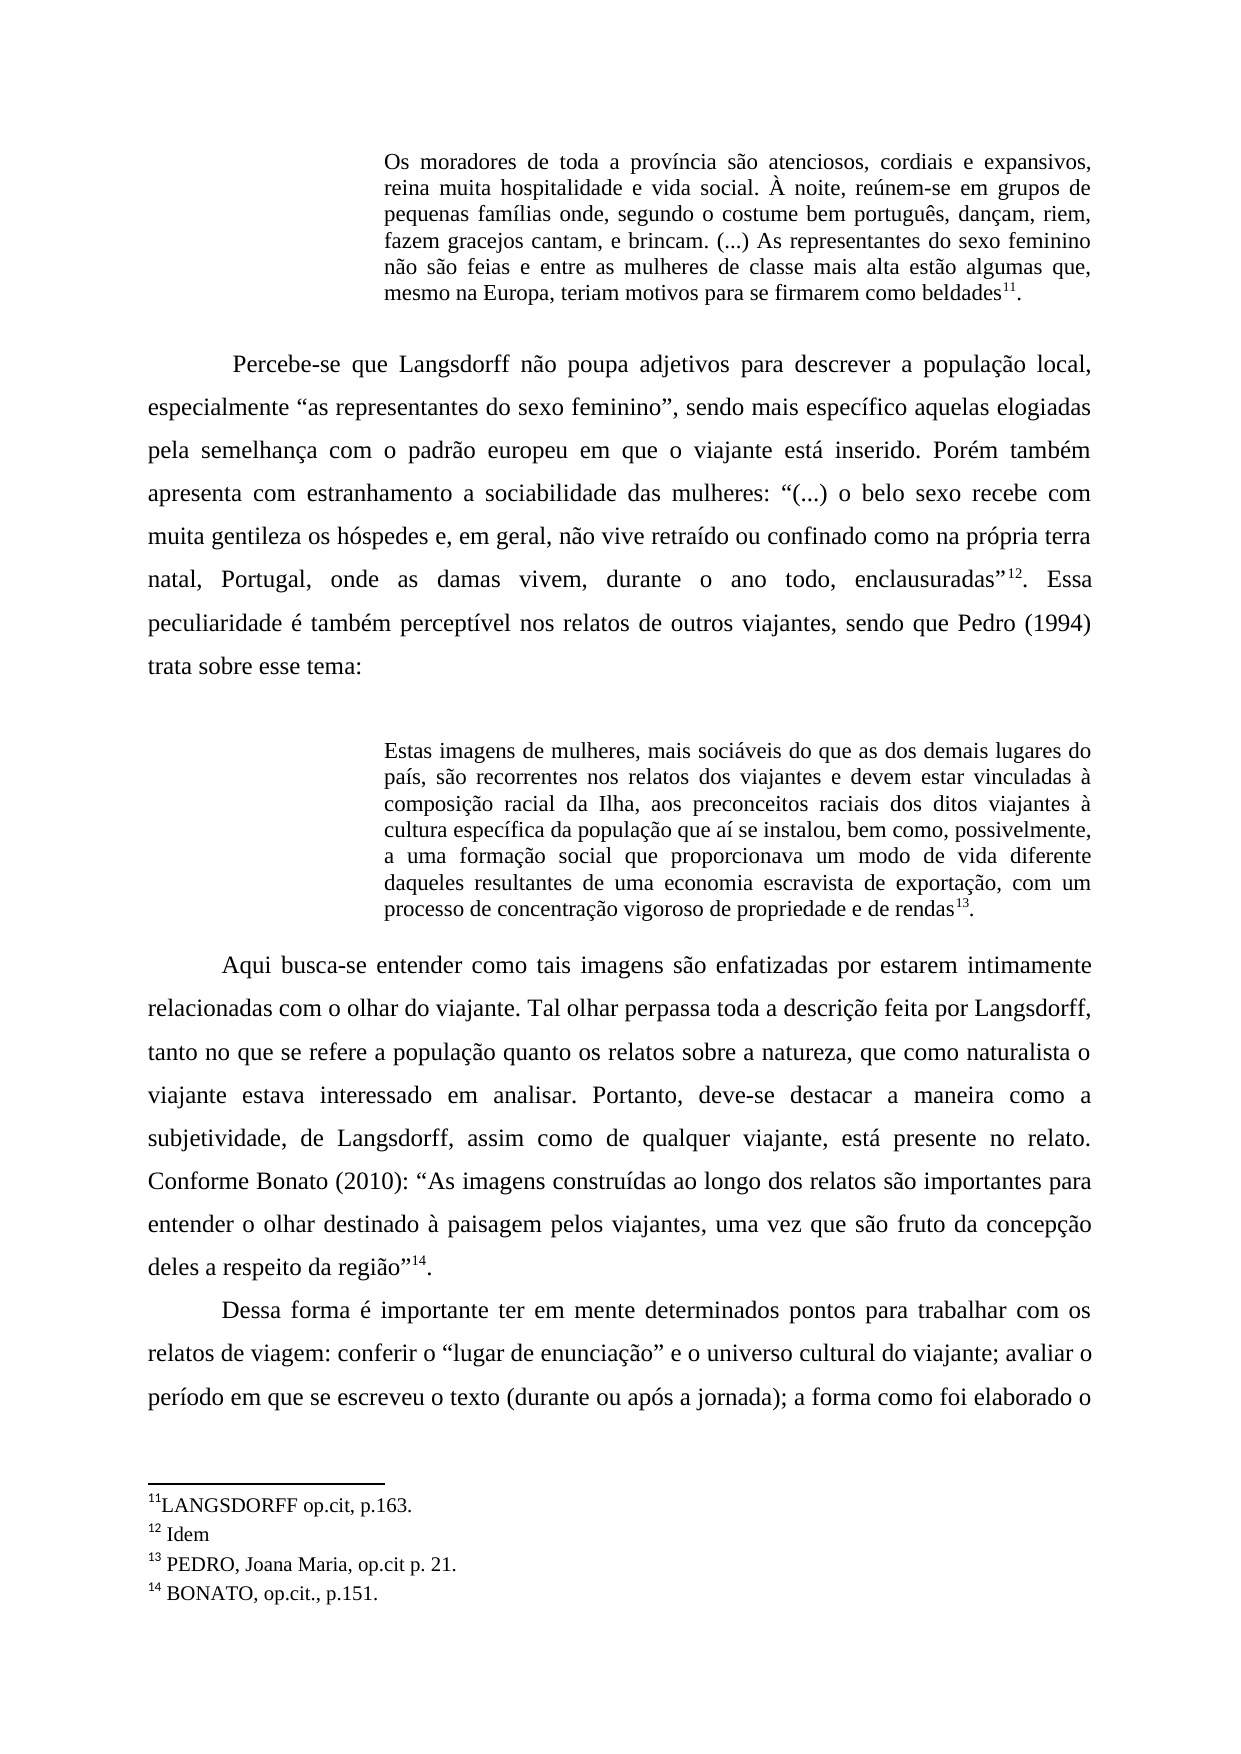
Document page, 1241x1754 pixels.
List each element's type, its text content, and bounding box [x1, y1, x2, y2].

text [148, 1295, 1092, 1410]
text Percebe-se que Langsdorff não poupa adjetivos para descrever a população local, especialmente “as representantes do sexo feminino”, sendo mais específico aquelas elogiadas pela semelhança com o padrão europeu em que o viajante está inserido. Porém também apresenta com estranhamento a sociabilidade das mulheres: “(...) o belo sexo recebe com muita gentileza os hóspedes e, em geral, não vive retraído ou confinado como na própria terra natal, Portugal, onde as damas vivem, durante o ano todo, enclausuradas”. Essa peculiaridade é também perceptível nos relatos de outros viajantes, sendo que Pedro (1994) trata sobre esse tema: [148, 349, 1092, 679]
text Aqui busca-se entender como tais imagens são enfatizadas por estarem intimamente relacionadas com o olhar do viajante. Tal olhar perpassa toda a descrição feita por Langsdorff, tanto no que se refere a população quanto os relatos sobre a natureza, que como naturalista o viajante estava interessado em analisar. Portanto, deve-se destacar a maneira como a subjetividade, de Langsdorff, assim como de qualquer viajante, está presente no relato. Conforme Bonato (2010): “As imagens construídas ao longo dos relatos são importantes para entender o olhar destinado à paisagem pelos viajantes, uma vez que são fruto da concepção deles a respeito da região”. [148, 950, 1092, 1281]
text Os moradores de toda a província são atenciosos, cordiais e expansivos, reina muita hospitalidade e vida social. À noite, reúnem-se em grupos de pequenas famílias onde, segundo o costume bem português, dançam, riem, fazem gracejos cantam, e brincam. (...) As representantes do sexo feminino não são feias e entre as mulheres de classe mais alta estão algumas que, mesmo na Europa, teriam motivos para se firmarem como beldades. [384, 148, 1092, 306]
text Estas imagens de mulheres, mais sociáveis do que as dos demais lugares do país, são recorrentes nos relatos dos viajantes e devem estar vinculadas à composição racial da Ilha, aos preconceitos raciais dos ditos viajantes à cultura específica da população que aí se instalou, bem como, possivelmente, a uma formação social que proporcionava um modo de vida diferente daqueles resultantes de uma economia escravista de exportação, com um processo de concentração vigoroso de propriedade e de rendas. [384, 737, 1092, 922]
